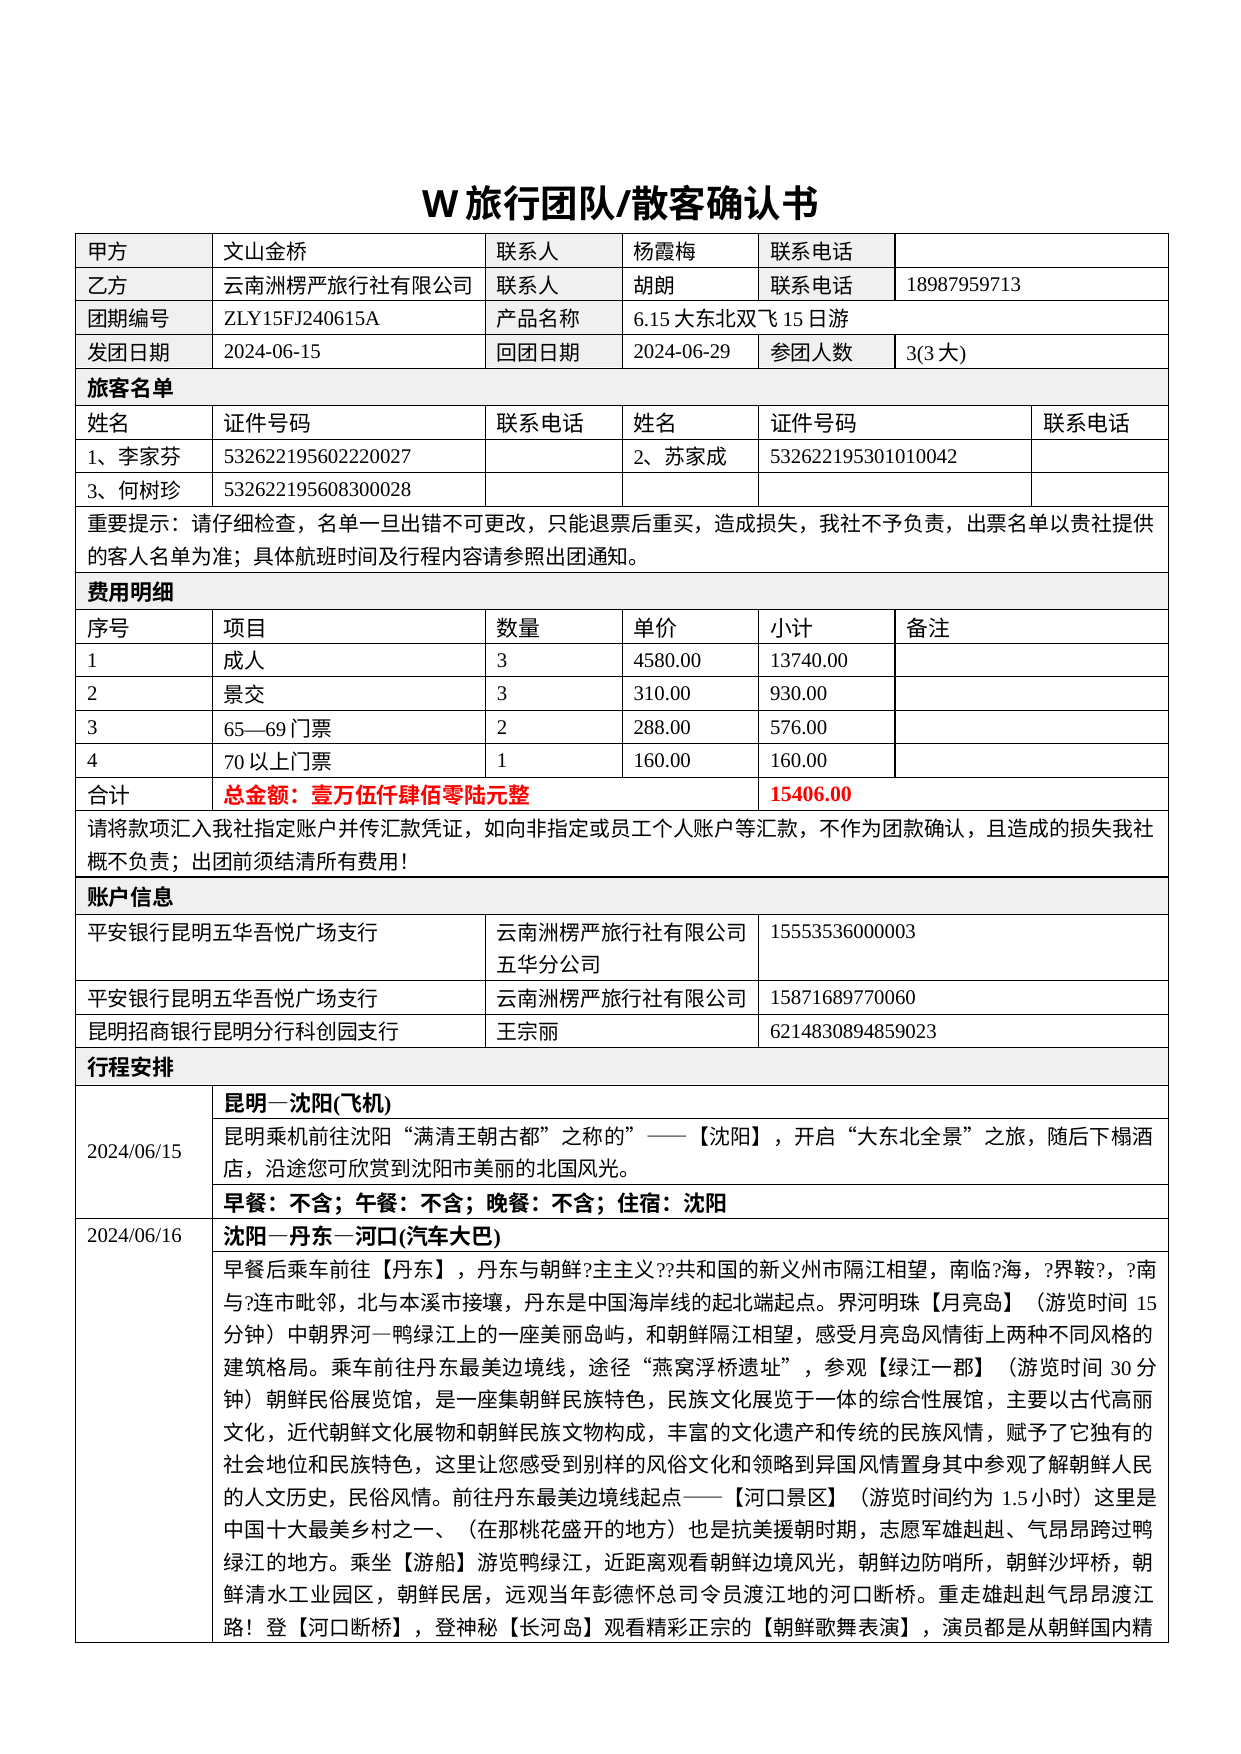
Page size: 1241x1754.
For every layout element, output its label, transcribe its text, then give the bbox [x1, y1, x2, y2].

table_cell ZLY15FJ240615A [213, 301, 485, 334]
table_cell 15553536000003 [759, 915, 1168, 980]
table_cell 1 [76, 644, 212, 676]
table_cell 小计 [759, 610, 894, 643]
table_cell 平安银行昆明五华吾悦广场支行 [76, 981, 485, 1013]
table_cell 沈阳—丹东—河口(汽车大巴) [213, 1219, 1168, 1251]
table_cell 2、苏家成 [623, 440, 758, 472]
table_cell 2024-06-15 [213, 335, 485, 367]
table_cell 账户信息 [76, 878, 1168, 914]
text W旅行团队/散客确认书 [75, 168, 1165, 233]
table_cell 3、何树珍 [76, 473, 212, 506]
table_cell 532622195608300028 [213, 473, 485, 506]
table_cell 旅客名单 [76, 369, 1168, 405]
table_cell 产品名称 [486, 301, 622, 334]
table_cell 请将款项汇入我社指定账户并传汇款凭证，如向非指定或员工个人账户等汇款，不作为团款确认，且造成的损失我社概不负责；出团前须结清所有费用！ [76, 811, 1168, 876]
table_cell 3 [486, 644, 622, 676]
table_cell [486, 473, 622, 506]
table_cell 160.00 [759, 744, 894, 777]
table_cell 姓名 [76, 406, 212, 438]
table_cell 团期编号 [76, 301, 212, 334]
table_cell 联系电话 [759, 268, 894, 300]
table_cell 65—69门票 [213, 711, 485, 743]
table_cell [623, 473, 758, 506]
table_cell 6.15大东北双飞15日游 [623, 301, 1168, 334]
table_cell 930.00 [759, 677, 894, 710]
table_cell 576.00 [759, 711, 894, 743]
table_cell 联系电话 [486, 406, 622, 438]
table_cell 4 [76, 744, 212, 777]
table_header 联系电话 [759, 234, 894, 267]
table_cell 3(3大) [896, 335, 1168, 367]
table_cell [486, 440, 622, 472]
table_cell [1032, 473, 1168, 506]
table_cell 证件号码 [213, 406, 485, 438]
table_cell 288.00 [623, 711, 758, 743]
table_cell 重要提示：请仔细检查，名单一旦出错不可更改，只能退票后重买，造成损失，我社不予负责，出票名单以贵社提供的客人名单为准；具体航班时间及行程内容请参照出团通知。 [76, 507, 1168, 572]
table_header 联系人 [486, 234, 622, 267]
table_cell 4580.00 [623, 644, 758, 676]
table_cell [896, 677, 1168, 710]
table_cell 160.00 [623, 744, 758, 777]
table_cell [896, 644, 1168, 676]
table_cell 总金额：壹万伍仟肆佰零陆元整 [213, 778, 758, 810]
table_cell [213, 1252, 1168, 1642]
table_header 甲方 [76, 234, 212, 267]
table_cell 15406.00 [759, 778, 1168, 810]
table_cell 乙方 [76, 268, 212, 300]
table_cell 2024-06-29 [623, 335, 758, 367]
table_cell 云南洲楞严旅行社有限公司五华分公司 [486, 915, 758, 980]
table_cell 平安银行昆明五华吾悦广场支行 [76, 915, 485, 980]
table_cell 昆明乘机前往沈阳“满清王朝古都”之称的”——【沈阳】，开启“大东北全景”之旅，随后下榻酒店，沿途您可欣赏到沈阳市美丽的北国风光。 [213, 1119, 1168, 1184]
table_cell 景交 [213, 677, 485, 710]
table_cell 参团人数 [759, 335, 894, 367]
table_cell 3 [76, 711, 212, 743]
table_cell 2 [486, 711, 622, 743]
table_cell 联系电话 [1032, 406, 1168, 438]
table_cell 回团日期 [486, 335, 622, 367]
table_cell [896, 744, 1168, 777]
table_cell 发团日期 [76, 335, 212, 367]
table_cell 6214830894859023 [759, 1015, 1168, 1047]
table_cell 15871689770060 [759, 981, 1168, 1013]
table_cell 成人 [213, 644, 485, 676]
table_cell 姓名 [623, 406, 758, 438]
table_cell 行程安排 [76, 1048, 1168, 1084]
table_cell 合计 [76, 778, 212, 810]
table_cell 13740.00 [759, 644, 894, 676]
table_cell 310.00 [623, 677, 758, 710]
table_cell [896, 711, 1168, 743]
table_cell 18987959713 [896, 268, 1168, 300]
table_cell 项目 [213, 610, 485, 643]
table_cell 备注 [896, 610, 1168, 643]
table_header 文山金桥 [213, 234, 485, 267]
table_cell 费用明细 [76, 573, 1168, 609]
table_cell 532622195301010042 [759, 440, 1031, 472]
table_cell 3 [486, 677, 622, 710]
table_cell 早餐：不含；午餐：不含；晚餐：不含；住宿：沈阳 [213, 1185, 1168, 1218]
table_cell 云南洲楞严旅行社有限公司 [213, 268, 485, 300]
table_cell 王宗丽 [486, 1015, 758, 1047]
table_cell 2024/06/15 [76, 1086, 212, 1218]
table_cell 532622195602220027 [213, 440, 485, 472]
table_cell 胡朗 [623, 268, 758, 300]
table_cell 1 [486, 744, 622, 777]
table_cell [759, 473, 1031, 506]
table_cell 数量 [486, 610, 622, 643]
table_cell 昆明招商银行昆明分行科创园支行 [76, 1015, 485, 1047]
table_cell 证件号码 [759, 406, 1031, 438]
table_cell 2 [76, 677, 212, 710]
table_header 杨霞梅 [623, 234, 758, 267]
table_header [896, 234, 1168, 267]
table_cell [1032, 440, 1168, 472]
table_cell 联系人 [486, 268, 622, 300]
table_cell 云南洲楞严旅行社有限公司 [486, 981, 758, 1013]
table_cell 1、李家芬 [76, 440, 212, 472]
table_cell 昆明—沈阳(飞机) [213, 1086, 1168, 1118]
table_cell 序号 [76, 610, 212, 643]
table_cell 2024/06/16 [76, 1219, 212, 1642]
table_cell 单价 [623, 610, 758, 643]
table_cell 70以上门票 [213, 744, 485, 777]
